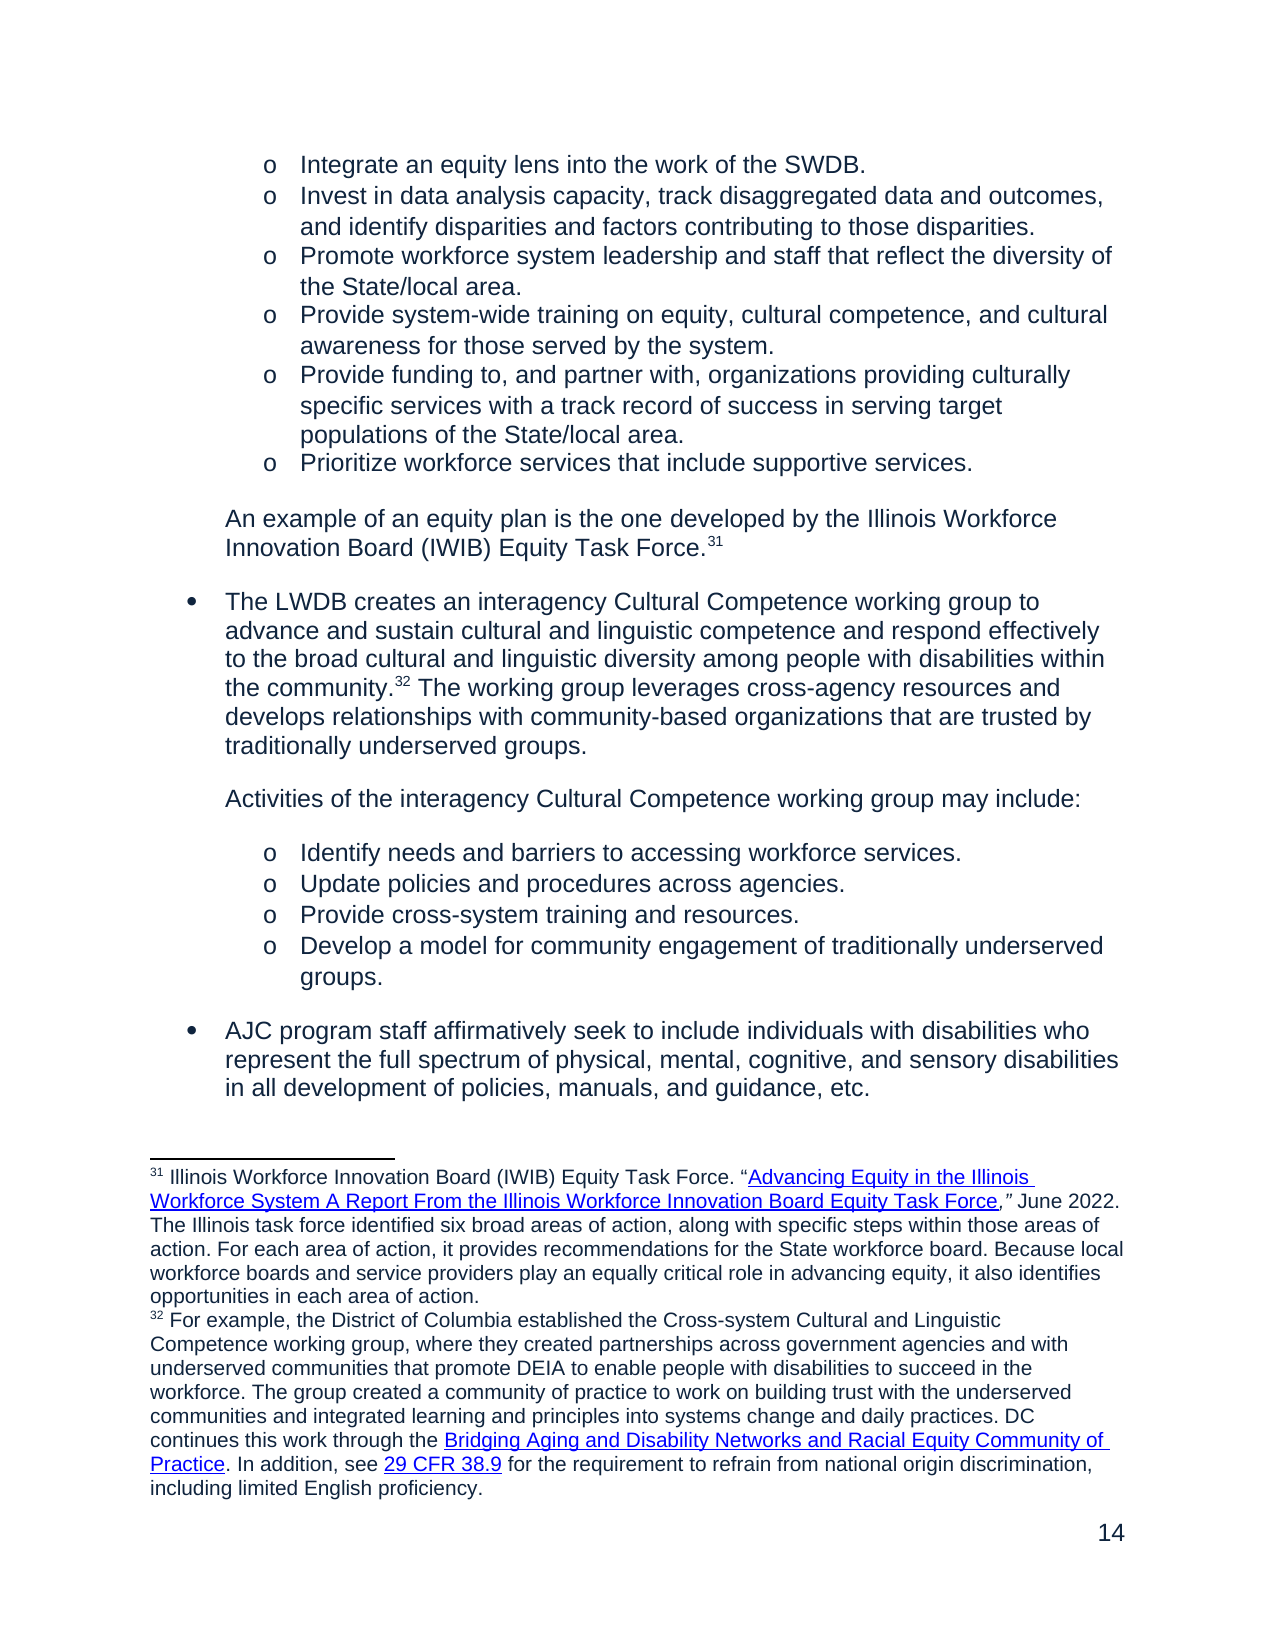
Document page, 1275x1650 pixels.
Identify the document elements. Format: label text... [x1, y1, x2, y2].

text An example of an equity plan is the one developed by the Illinois Workforce Innovation Board (IWIB) Equity Task Force. [225, 504, 1125, 562]
list Identify needs and barriers to accessing workforce services. [262, 838, 1125, 869]
list AJC program staff affirmatively seek to include individuals with disabilities who represent the full spectrum of physical, mental, cognitive, and sensory disabilities in all development of policies, manuals, and guidance, etc. [187, 1016, 1125, 1102]
list Provide system-wide training on equity, cultural competence, and cultural awareness for those served by the system. [262, 300, 1125, 360]
list Develop a model for community engagement of traditionally underserved groups. [262, 931, 1125, 991]
list Activities of the interagency Cultural Competence working group may include: [225, 784, 1125, 813]
list Promote workforce system leadership and staff that reflect the diversity of the State/local area. [262, 241, 1125, 300]
list The LWDB creates an interagency Cultural Competence working group to advance and sustain cultural and linguistic competence and respond effectively to the broad cultural and linguistic diversity among people with disabilities within the community. The working group leverages cross-agency resources and develops relationships with community-based organizations that are trusted by traditionally underserved groups. [187, 587, 1125, 759]
list Provide cross-system training and resources. [262, 900, 1125, 931]
list Integrate an equity lens into the work of the SWDB. [262, 150, 1125, 181]
list Prioritize workforce services that include supportive services. [262, 448, 1125, 479]
list Invest in data analysis capacity, track disaggregated data and outcomes, and identify disparities and factors contributing to those disparities. [262, 181, 1125, 241]
list Provide funding to, and partner with, organizations providing culturally specific services with a track record of success in serving target populations of the State/local area. [262, 360, 1125, 448]
list Update policies and procedures across agencies. [262, 869, 1125, 900]
